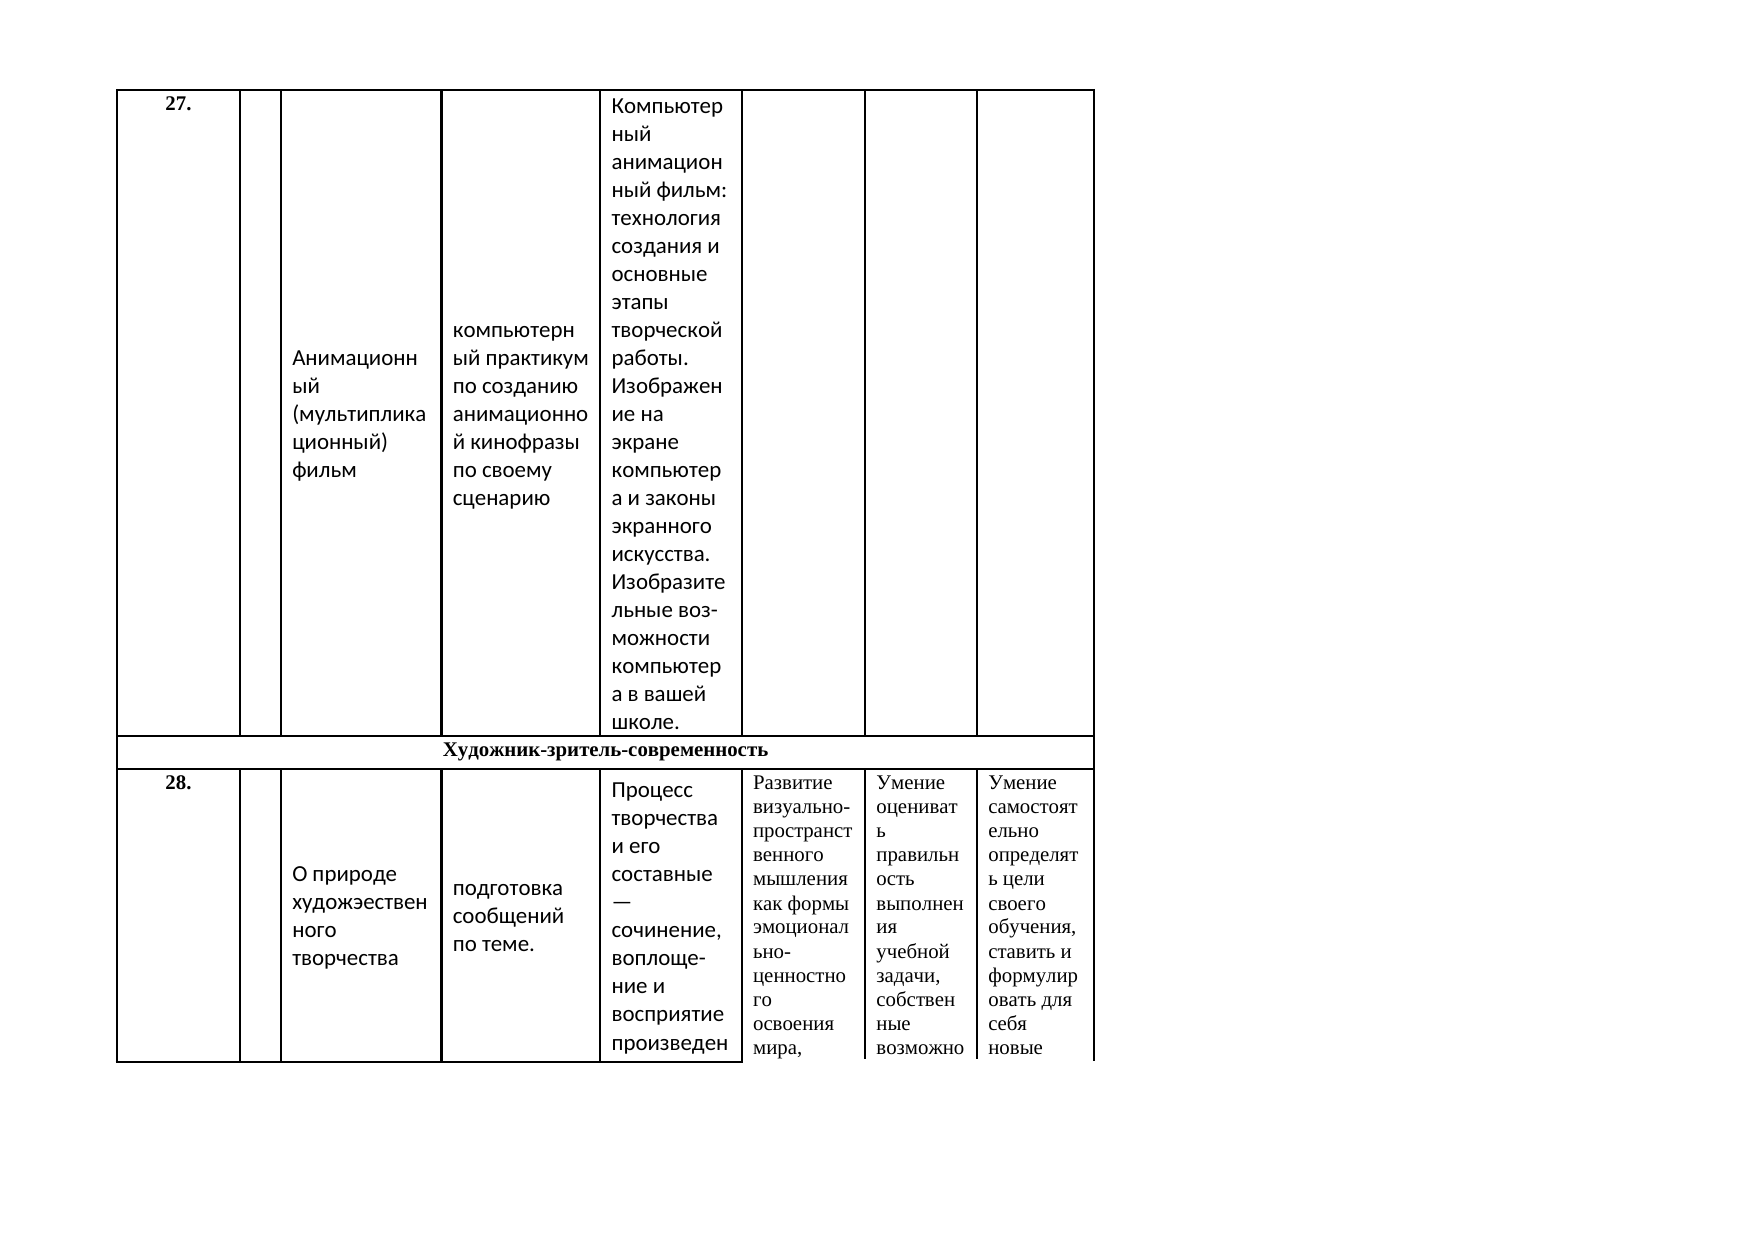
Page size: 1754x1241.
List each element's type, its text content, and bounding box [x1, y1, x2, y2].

table_cell компьютерный практикум по созданию анимационной кинофразы по своему сценарию [443, 91, 599, 735]
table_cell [977, 770, 1093, 1061]
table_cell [865, 770, 977, 1061]
table_cell 27. [118, 91, 239, 735]
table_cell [443, 770, 599, 1061]
table_cell Компьютерный анимационный фильм: технология создания и основные этапы творческой работы. Изображение на экране компьютера и законы экранного искусства. Изобразительные возможности компьютера в вашей школе. [601, 91, 741, 735]
table_cell [241, 91, 280, 735]
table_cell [601, 770, 741, 1061]
table_cell Анимационный (мультипликационный) фильм [282, 91, 440, 735]
table_cell 28. [118, 770, 239, 1061]
table_cell Художник-зритель-современность [118, 737, 1093, 768]
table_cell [282, 770, 440, 1061]
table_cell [743, 770, 865, 1061]
table_cell [241, 770, 280, 1061]
